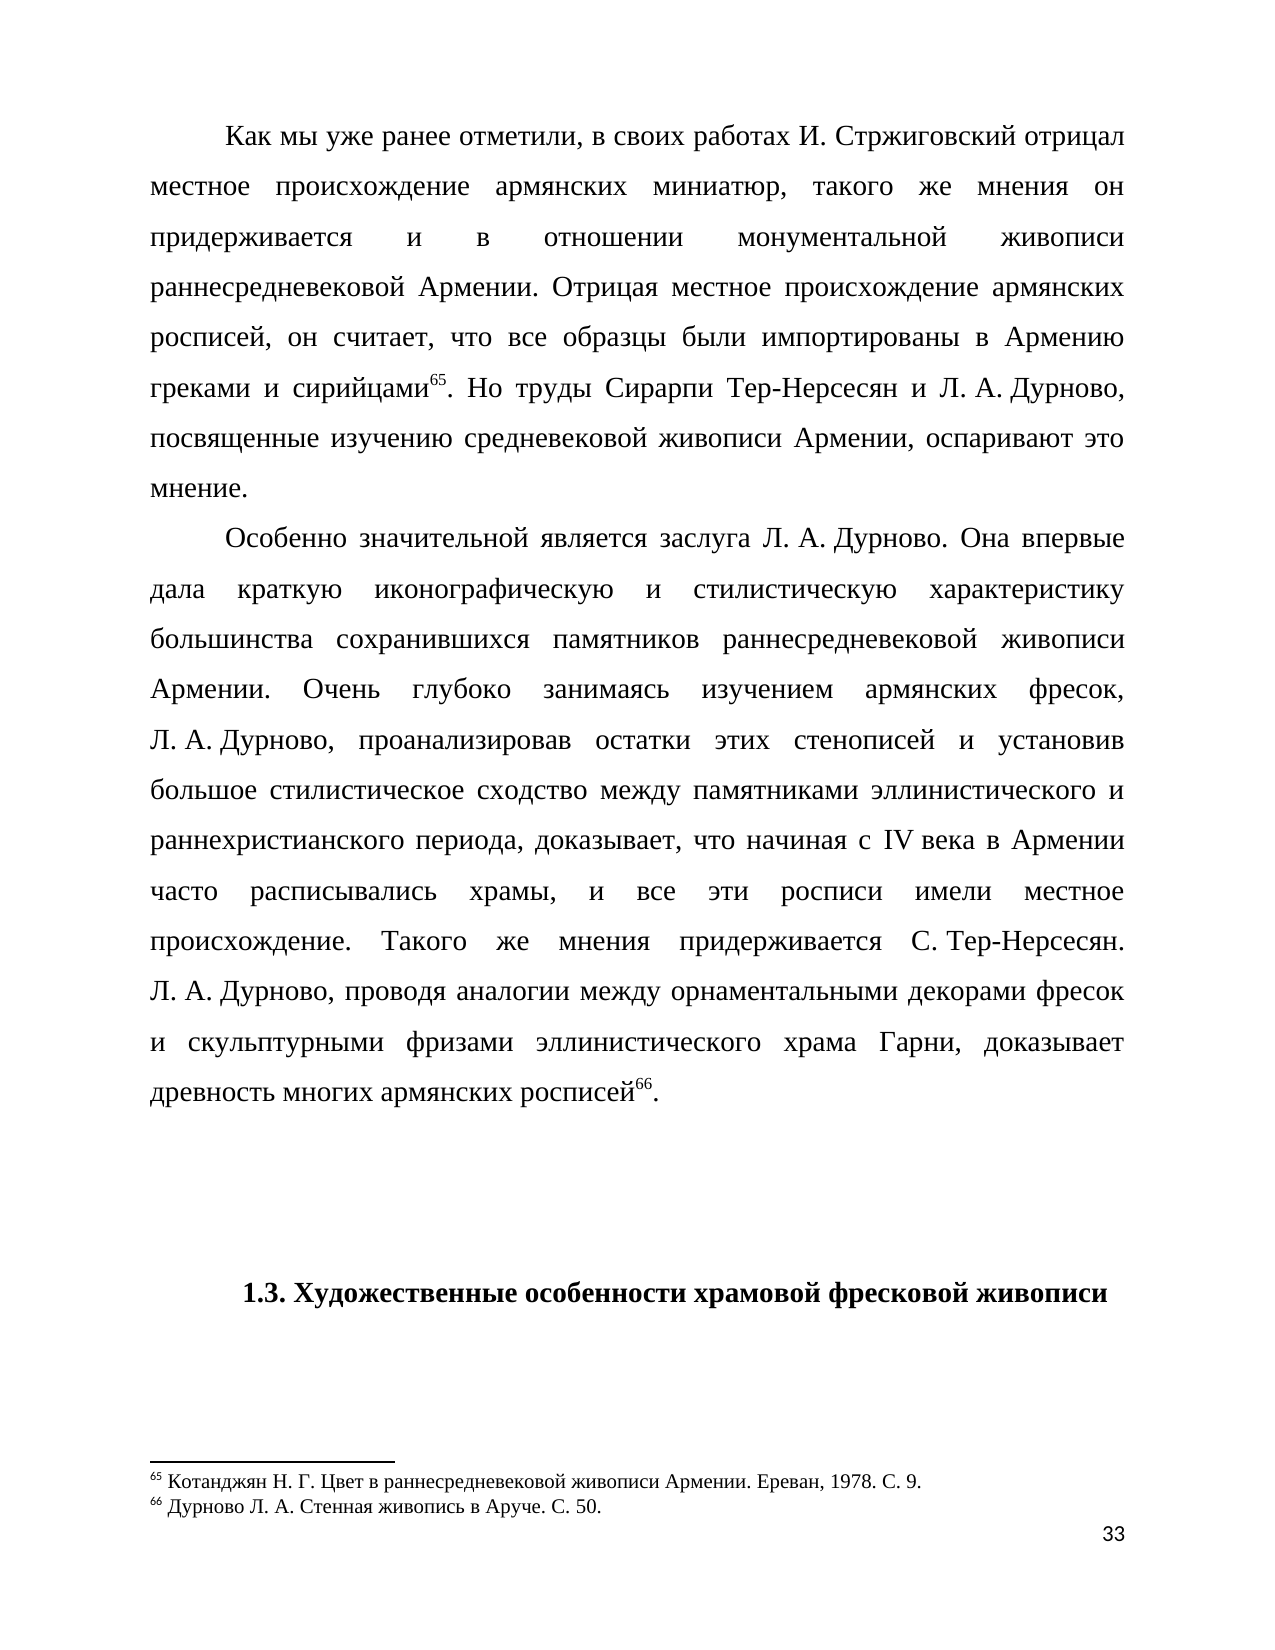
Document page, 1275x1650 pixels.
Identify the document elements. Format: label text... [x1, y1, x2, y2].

text Как мы уже ранее отметили, в своих работах И. Стржиговский отрицал местное происхождение армянских миниатюр, такого же мнения он придерживается и в отношении монументальной живописи раннесредневековой Армении. Отрицая местное происхождение армянских росписей, он считает, что все образцы были импортированы в Армению греками и сирийцами. Но труды Сирарпи Тер-Нерсесян и Л. А. Дурново, посвященные изучению средневековой живописи Армении, оспаривают это мнение. [150, 118, 1125, 504]
text 1.3. Художественные особенности храмовой фресковой живописи [150, 1275, 1125, 1309]
text Особенно значительной является заслуга Л. А. Дурново. Она впервые дала краткую иконографическую и стилистическую характеристику большинства сохранившихся памятников раннесредневековой живописи Армении. Очень глубоко занимаясь изучением армянских фресок, Л. А. Дурново, проанализировав остатки этих стенописей и установив большое стилистическое сходство между памятниками эллинистического и раннехристианского периода, доказывает, что начиная с IV века в Армении часто расписывались храмы, и все эти росписи имели местное происхождение. Такого же мнения придерживается С. Тер-Нерсесян. Л. А. Дурново, проводя аналогии между орнаментальными декорами фресок и скульптурными фризами эллинистического храма Гарни, доказывает древность многих армянских росписей. [150, 521, 1125, 1108]
